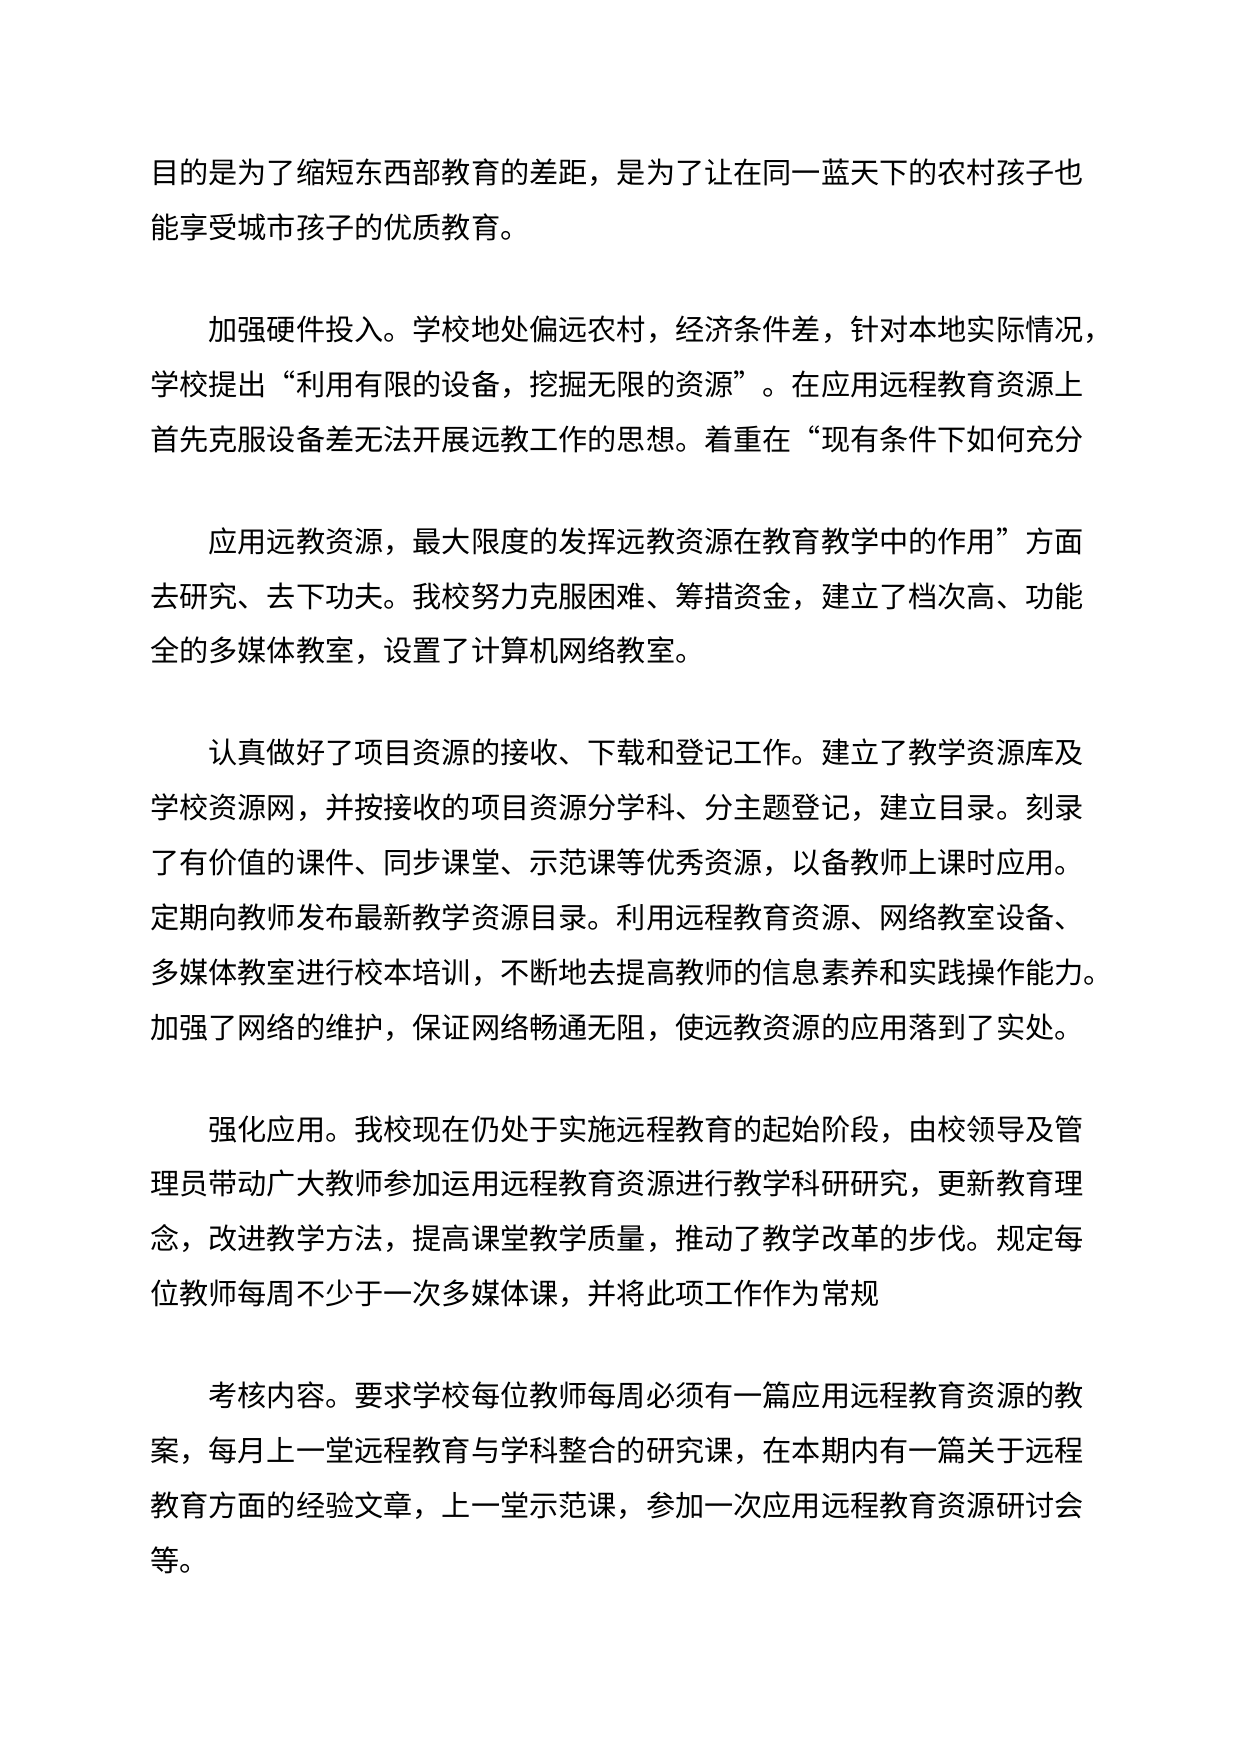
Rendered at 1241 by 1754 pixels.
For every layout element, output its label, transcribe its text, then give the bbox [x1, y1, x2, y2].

text 强化应用。我校现在仍处于实施远程教育的起始阶段，由校领导及管理员带动广大教师参加运用远程教育资源进行教学科研研究，更新教育理念，改进教学方法，提高课堂教学质量，推动了教学改革的步伐。规定每位教师每周不少于一次多媒体课，并将此项工作作为常规 [150, 1106, 1090, 1313]
text 应用远教资源，最大限度的发挥远教资源在教育教学中的作用”方面去研究、去下功夫。我校努力克服困难、筹措资金，建立了档次高、功能全的多媒体教室，设置了计算机网络教室。 [150, 518, 1090, 670]
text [150, 150, 1090, 247]
text 加强硬件投入。学校地处偏远农村，经济条件差，针对本地实际情况，学校提出“利用有限的设备，挖掘无限的资源”。在应用远程教育资源上首先克服设备差无法开展远教工作的思想。着重在“现有条件下如何充分 [150, 307, 1090, 459]
text 考核内容。要求学校每位教师每周必须有一篇应用远程教育资源的教案，每月上一堂远程教育与学科整合的研究课，在本期内有一篇关于远程教育方面的经验文章，上一堂示范课，参加一次应用远程教育资源研讨会等。 [150, 1372, 1090, 1579]
text 认真做好了项目资源的接收、下载和登记工作。建立了教学资源库及学校资源网，并按接收的项目资源分学科、分主题登记，建立目录。刻录了有价值的课件、同步课堂、示范课等优秀资源，以备教师上课时应用。定期向教师发布最新教学资源目录。利用远程教育资源、网络教室设备、多媒体教室进行校本培训，不断地去提高教师的信息素养和实践操作能力。加强了网络的维护，保证网络畅通无阻，使远教资源的应用落到了实处。 [150, 730, 1090, 1047]
